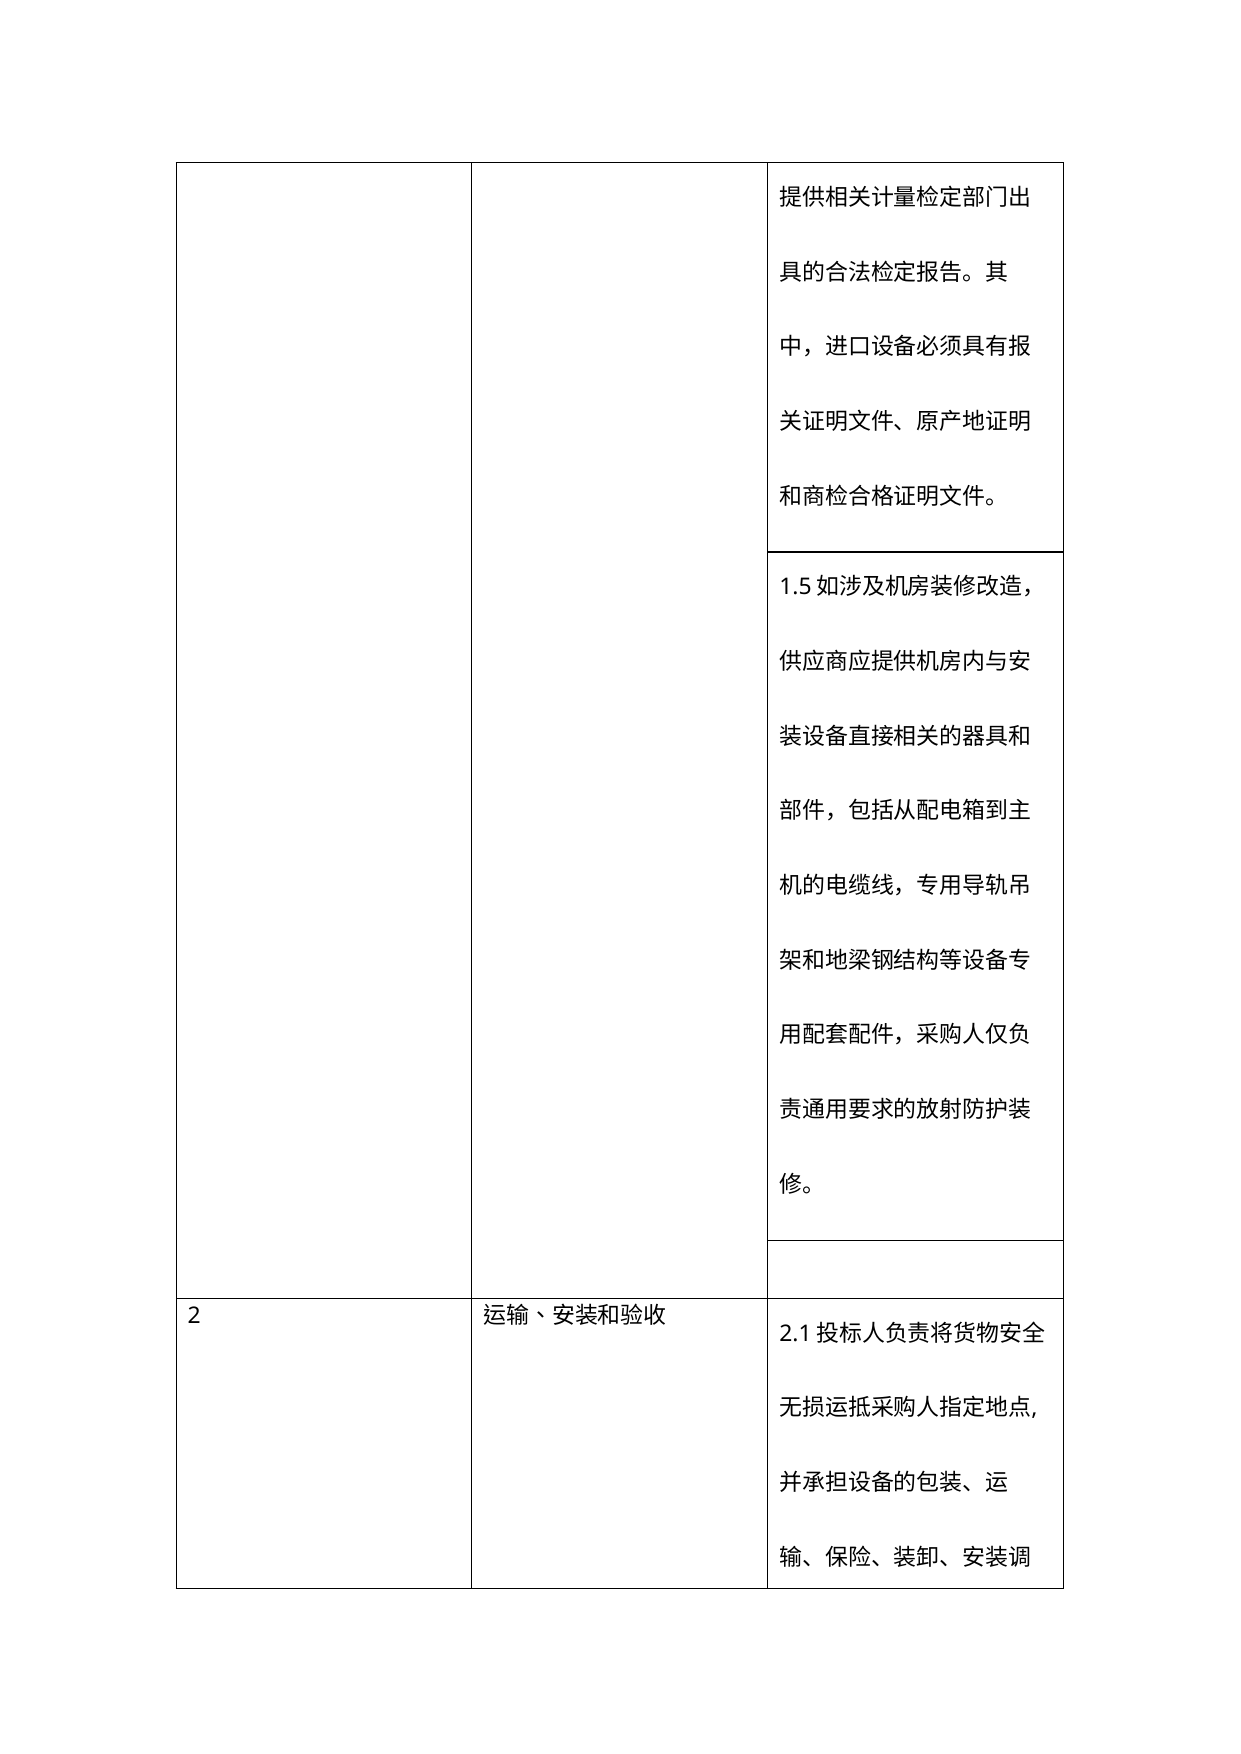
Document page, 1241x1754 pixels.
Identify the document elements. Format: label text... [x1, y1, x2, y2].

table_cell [768, 1299, 1063, 1588]
table_cell 运输、安装和验收 [472, 1299, 767, 1588]
table_cell 2 [177, 1299, 471, 1588]
table_cell [768, 1241, 1063, 1298]
table_cell 1.5如涉及机房装修改造，供应商应提供机房内与安装设备直接相关的器具和部件，包括从配电箱到主机的电缆线，专用导轨吊架和地梁钢结构等设备专用配套配件，采购人仅负责通用要求的放射防护装修。 [768, 553, 1063, 1239]
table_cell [768, 163, 1063, 551]
